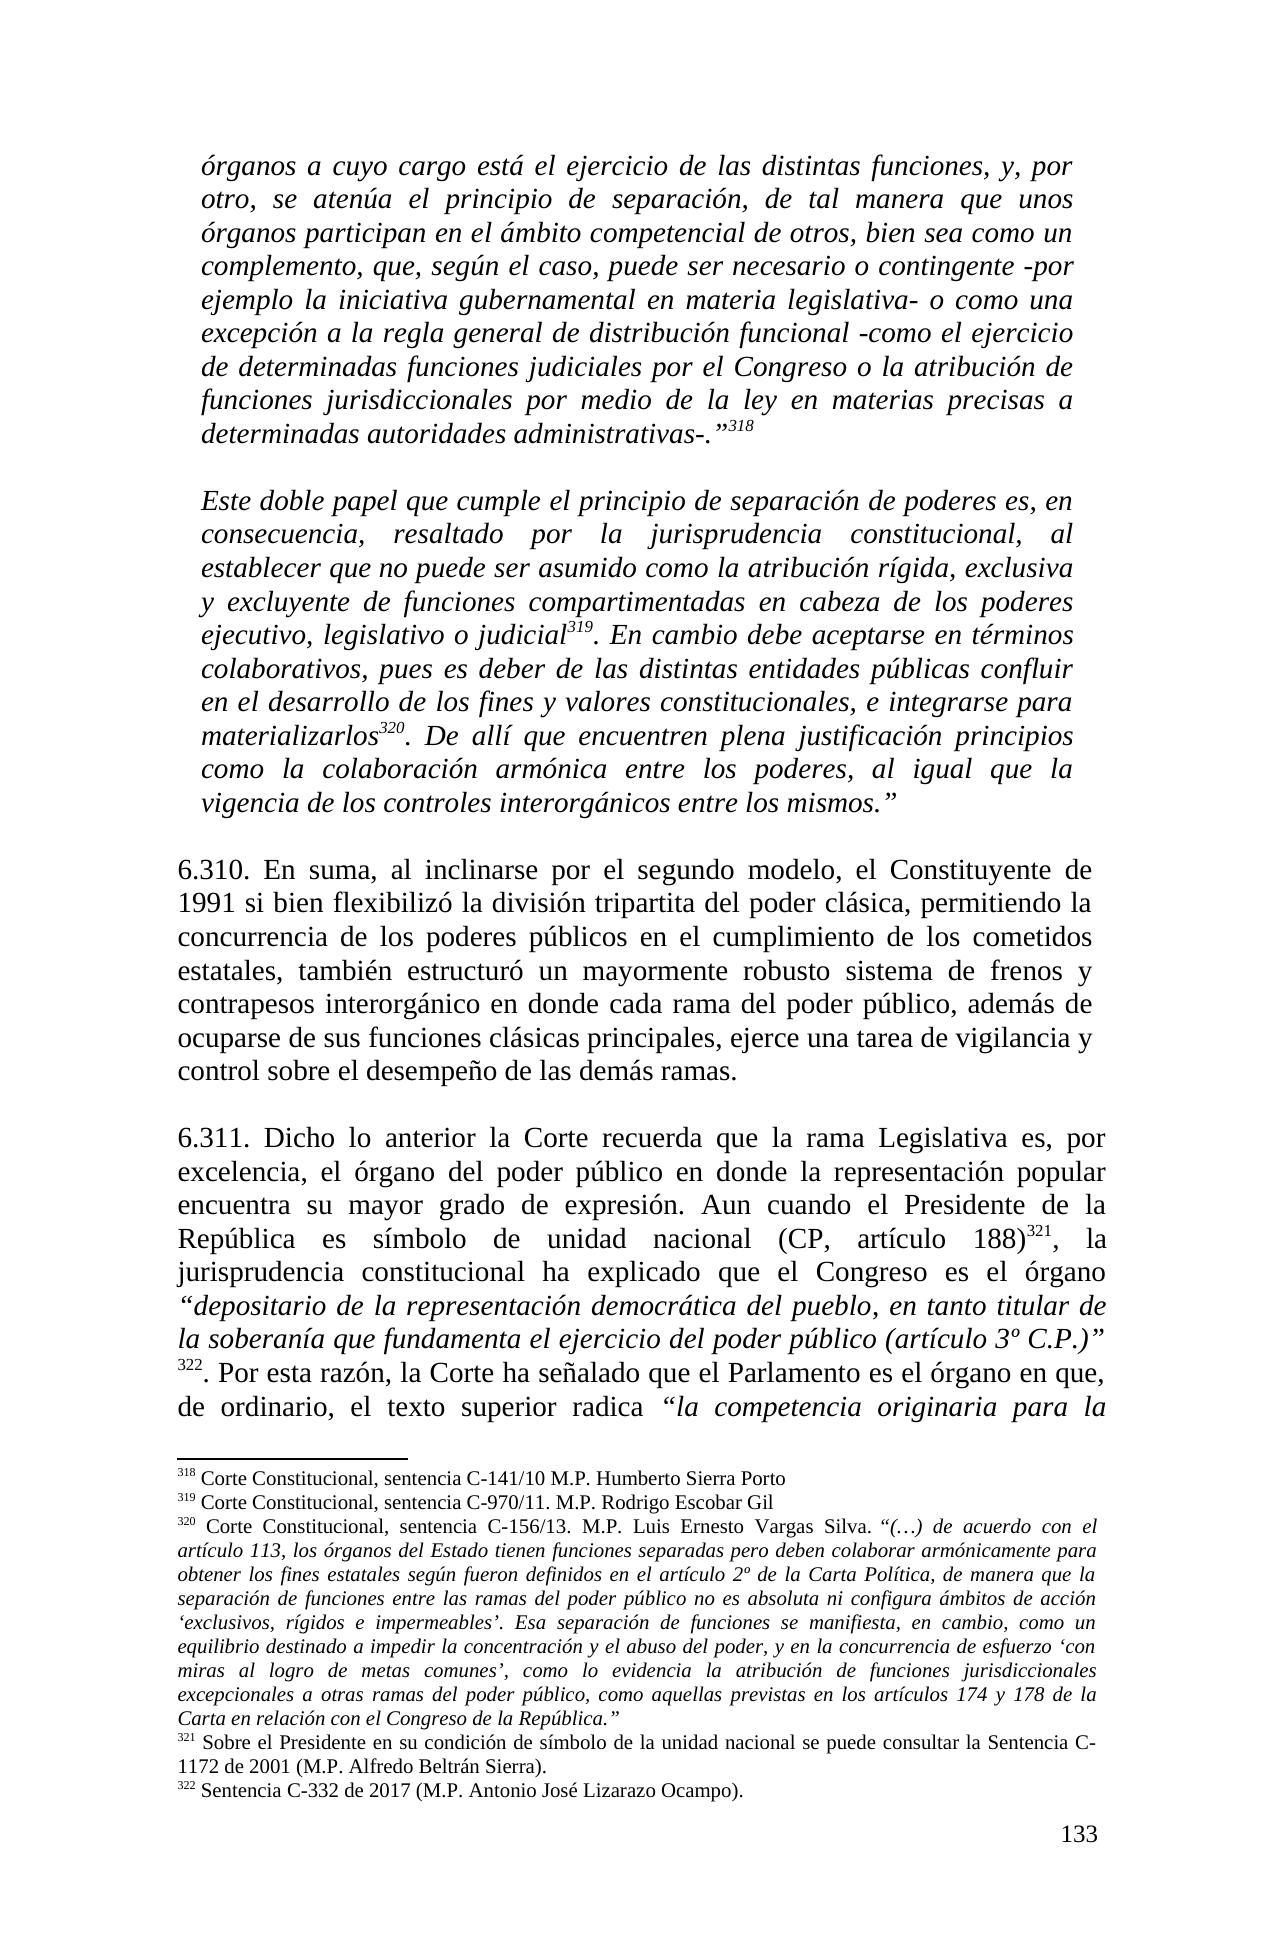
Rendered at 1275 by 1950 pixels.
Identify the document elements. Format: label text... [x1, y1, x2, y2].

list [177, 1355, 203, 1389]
text 6.310. En suma, al inclinarse por el segundo modelo, el Constituyente de 1991 si bien flexibilizó la división tripartita del poder clásica, permitiendo la concurrencia de los poderes públicos en el cumplimiento de los cometidos estatales, también estructuró un mayormente robusto sistema de frenos y contrapesos interorgánico en donde cada rama del poder público, además de ocuparse de sus funciones clásicas principales, ejerce una tarea de vigilancia y control sobre el desempeño de las demás ramas. [177, 852, 1093, 1087]
text Este doble papel que cumple el principio de separación de poderes es, en consecuencia, resaltado por la jurisprudencia constitucional, al establecer que no puede ser asumido como la atribución rígida, exclusiva y excluyente de funciones compartimentadas en cabeza de los poderes ejecutivo, legislativo o judicial. En cambio debe aceptarse en términos colaborativos, pues es deber de las distintas entidades públicas confluir en el desarrollo de los fines y valores constitucionales, e integrarse para materializarlos. De allí que encuentren plena justificación principios como la colaboración armónica entre los poderes, al igual que la vigencia de los controles interorgánicos entre los mismos.” [201, 483, 1074, 818]
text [201, 148, 1074, 449]
